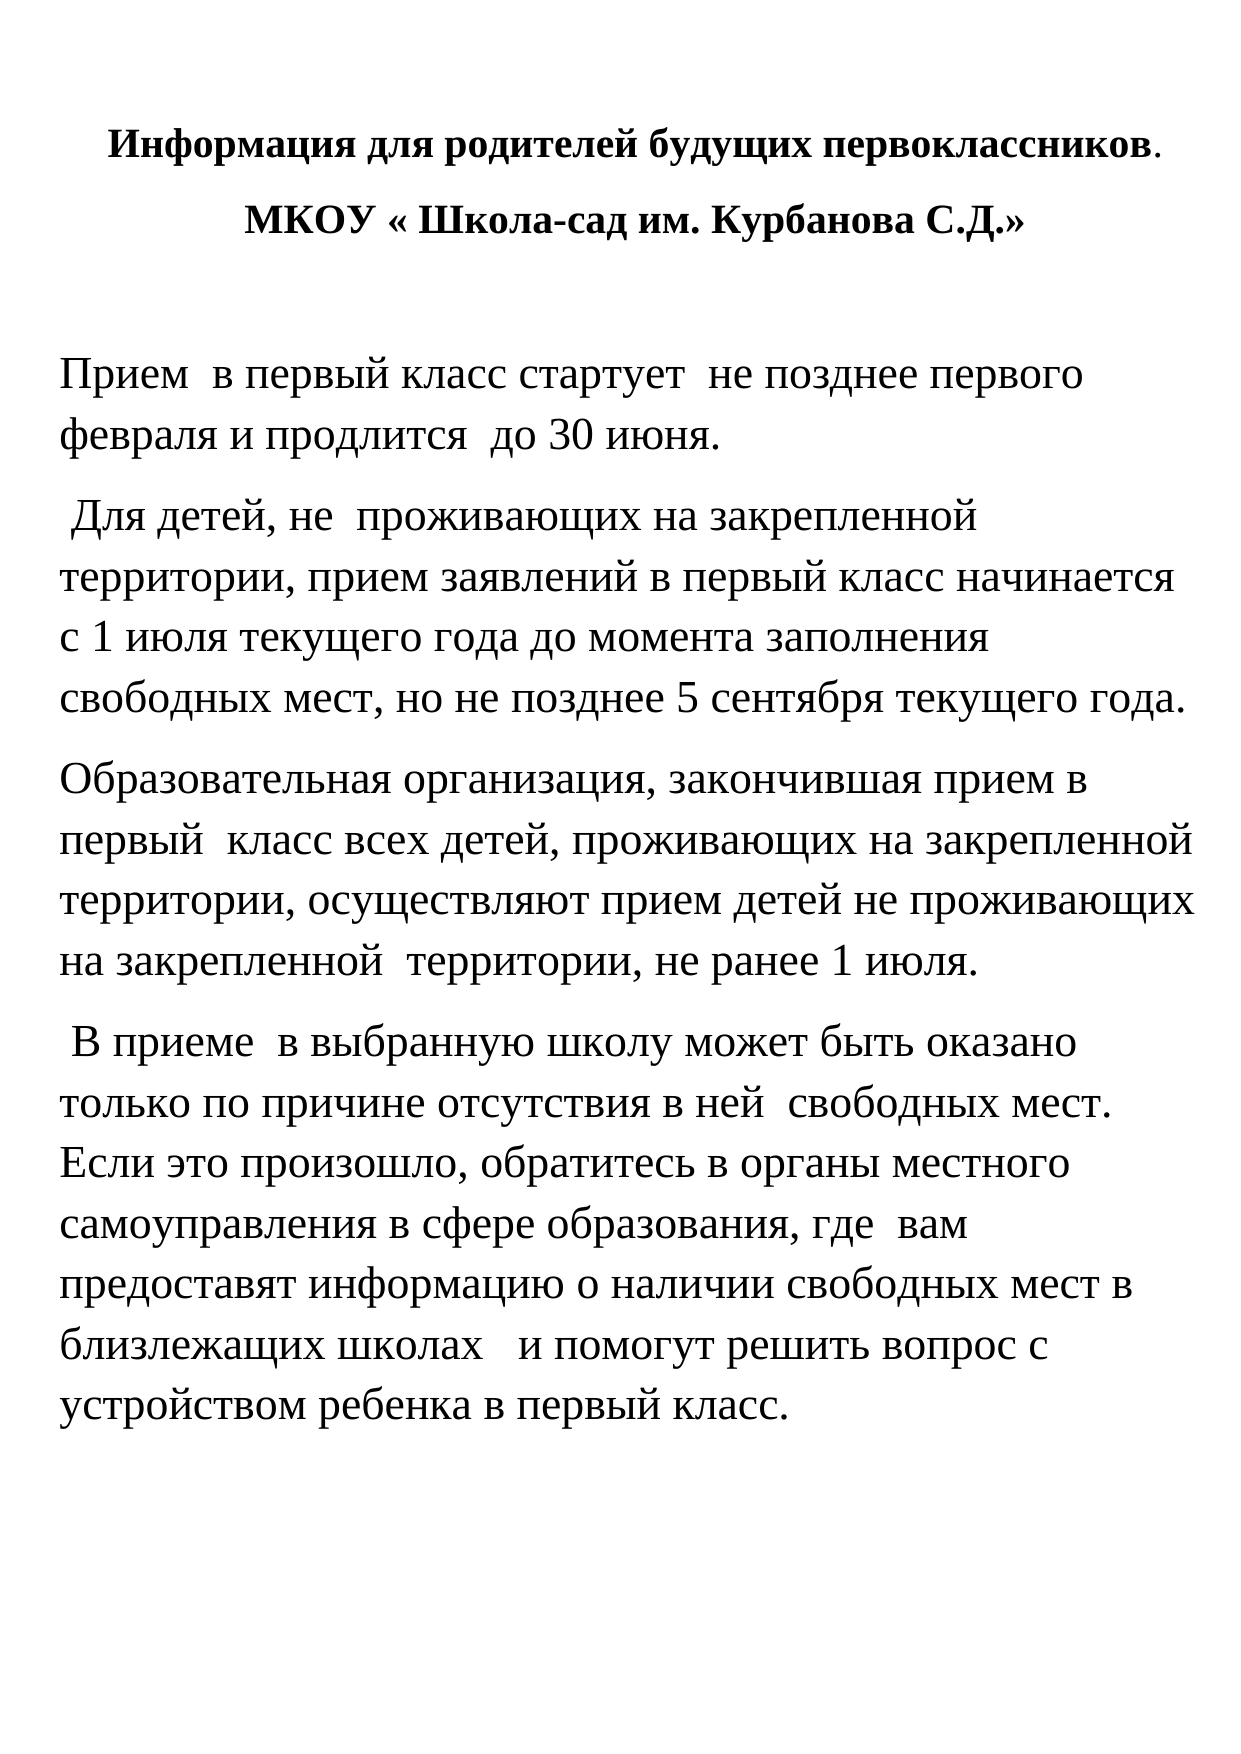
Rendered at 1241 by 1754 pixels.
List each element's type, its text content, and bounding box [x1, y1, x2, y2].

text В приеме в выбранную школу может быть оказано только по причине отсутствия в ней свободных мест. Если это произошло, обратитесь в органы местного самоуправления в сфере образования, где вам предоставят информацию о наличии свободных мест в близлежащих школах и помогут решить вопрос с устройством ребенка в первый класс. [59, 1014, 1211, 1429]
text Для детей, не проживающих на закрепленной территории, прием заявлений в первый класс начинается с 1 июля текущего года до момента заполнения свободных мест, но не позднее 5 сентября текущего года. [59, 488, 1211, 722]
text Прием в первый класс стартует не позднее первого февраля и продлится до 30 июня. [59, 346, 1211, 459]
text Образовательная организация, закончившая прием в первый класс всех детей, проживающих на закрепленной территории, осуществляют прием детей не проживающих на закрепленной территории, не ранее 1 июля. [59, 751, 1211, 985]
text МКОУ « Школа-сад им. Курбанова С.Д.» [59, 194, 1211, 242]
text Информация для родителей будущих первоклассников. [59, 118, 1211, 166]
